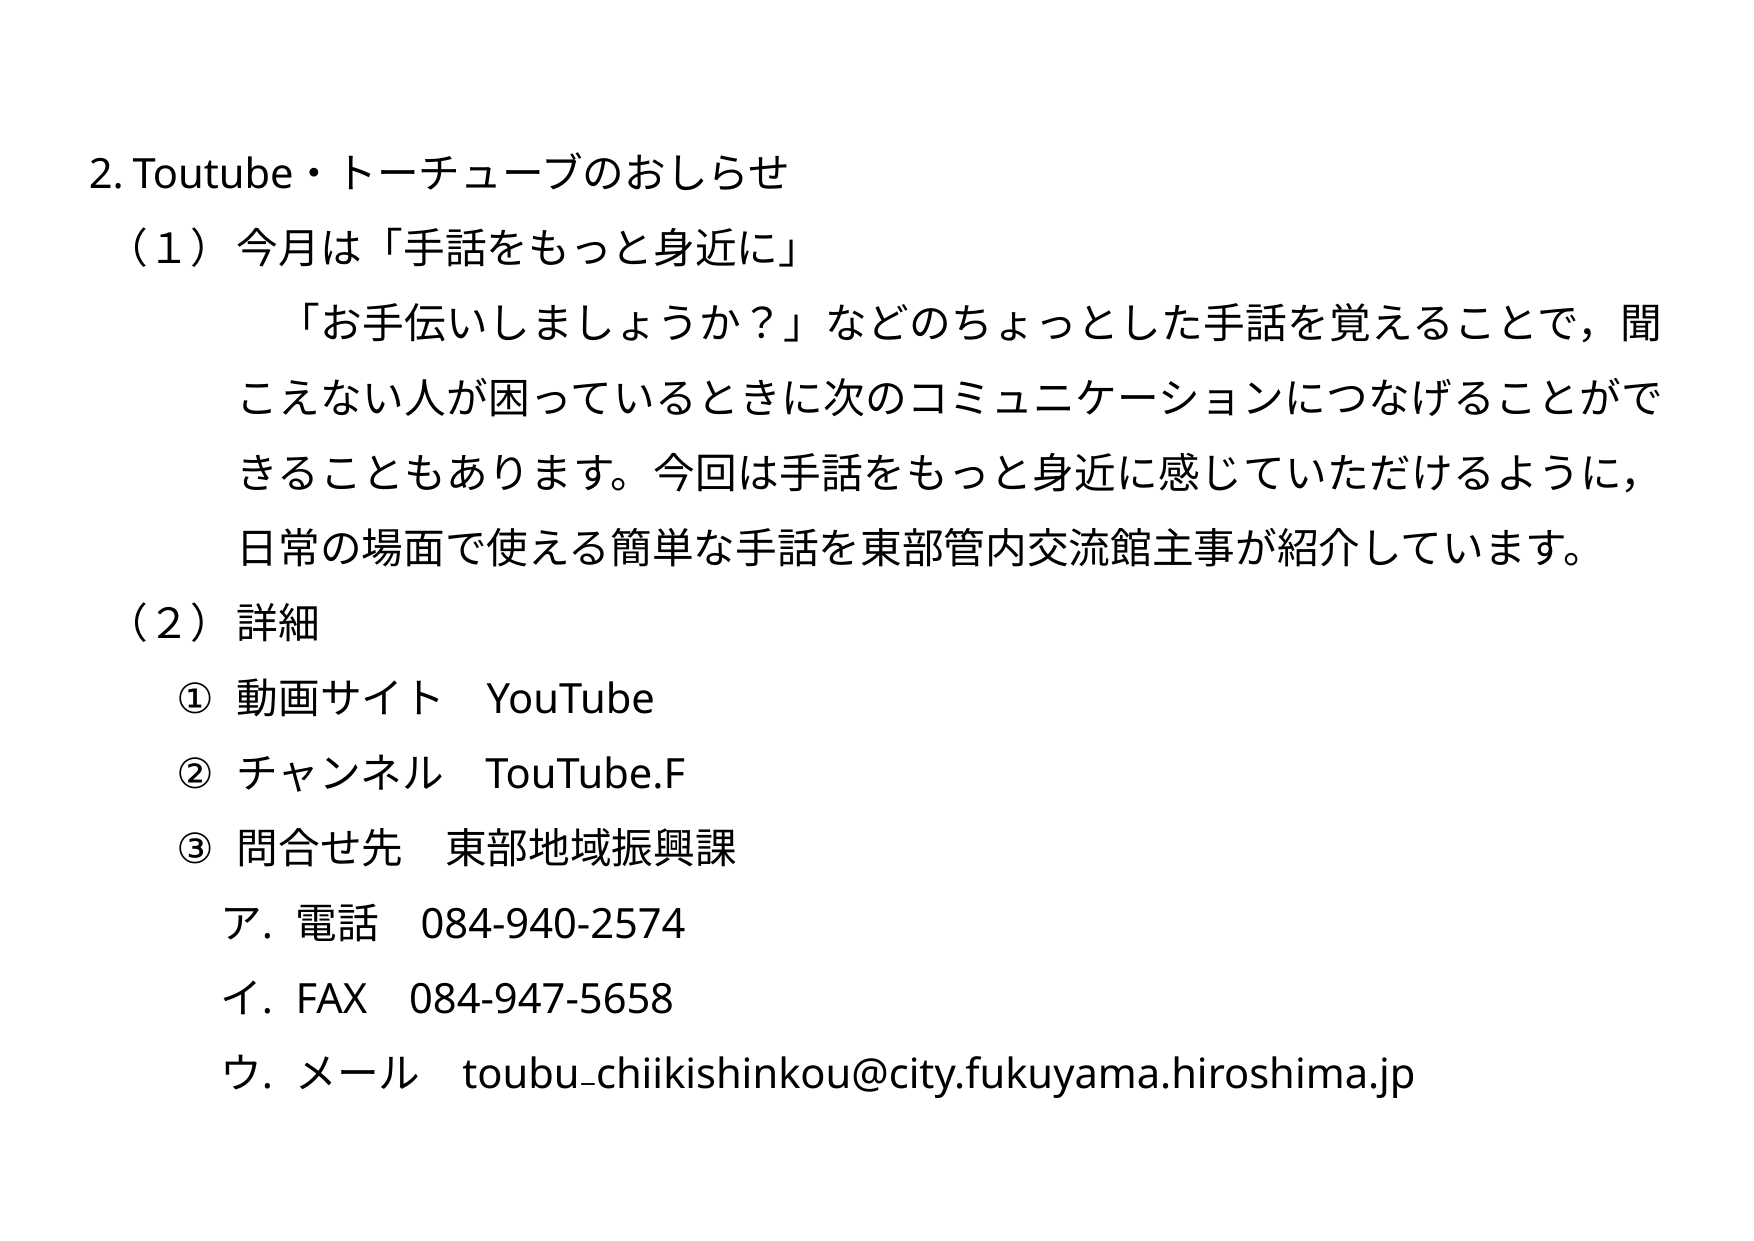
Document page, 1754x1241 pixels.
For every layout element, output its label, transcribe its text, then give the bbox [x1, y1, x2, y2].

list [220, 1033, 1665, 1108]
list 今月は「手話をもっと身近に」 「お手伝いしましょうか？」などのちょっとした手話を覚えることで，聞こえない人が困っているときに次のコミュニケーションにつなげることができることもあります。今回は手話をもっと身近に感じていただけるように，日常の場面で使える簡単な手話を東部管内交流館主事が紹介しています。 [106, 208, 1665, 583]
list 詳細 [106, 583, 1665, 658]
list 問合せ先 東部地域振興課 [176, 808, 1665, 883]
list FAX 084-947-5658 [220, 958, 1665, 1033]
list 動画サイト YouTube [176, 658, 1665, 733]
list Toutube・トーチューブのおしらせ [89, 133, 1665, 208]
list チャンネル TouTube.F [176, 733, 1665, 808]
list 電話 084-940-2574 [220, 883, 1665, 958]
